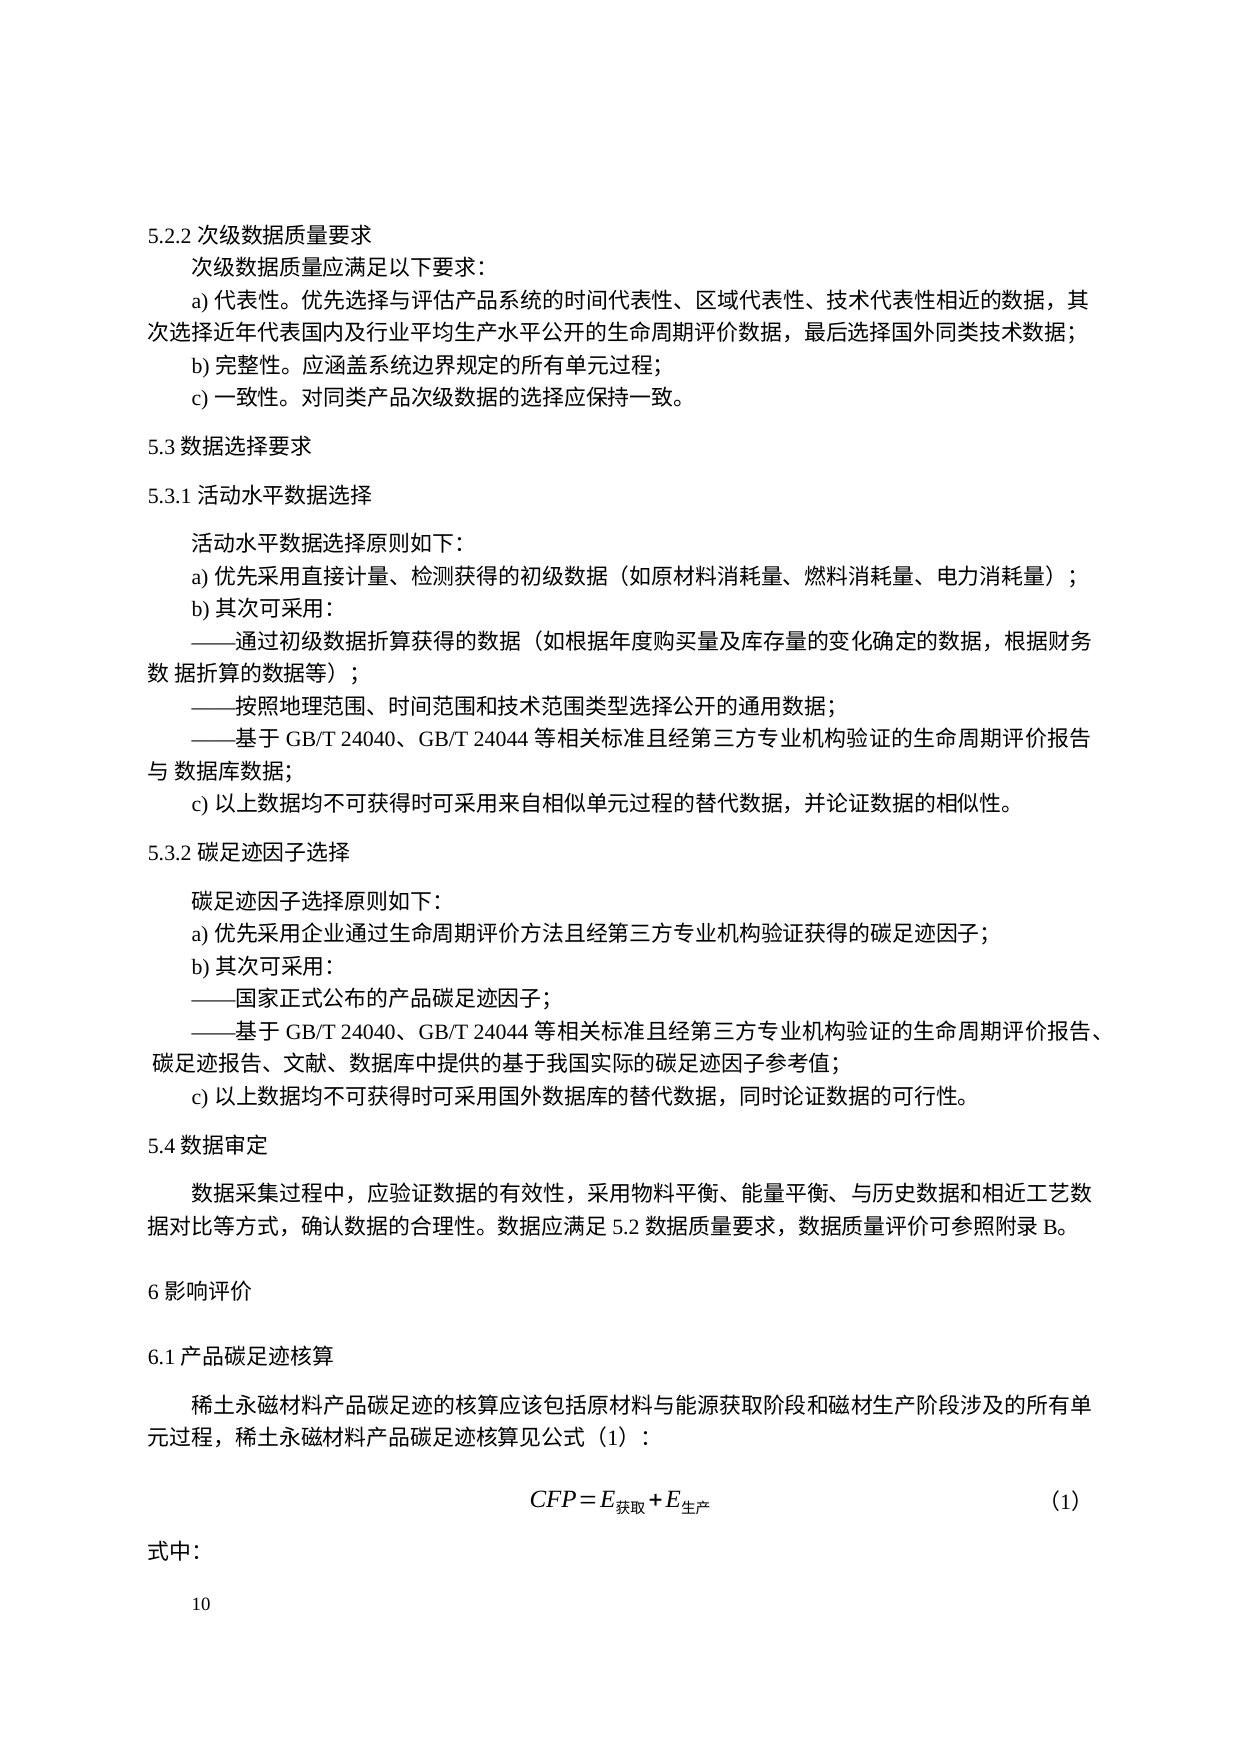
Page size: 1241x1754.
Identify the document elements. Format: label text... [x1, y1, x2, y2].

text c) 以上数据均不可获得时可采用国外数据库的替代数据，同时论证数据的可行性。 [148, 1078, 1092, 1111]
text c) 一致性。对同类产品次级数据的选择应保持一致。 [148, 380, 1092, 412]
text 6.1 产品碳足迹核算 [148, 1338, 1092, 1371]
text 碳足迹因子选择原则如下： [148, 883, 1092, 916]
text 6 影响评价 [148, 1273, 1095, 1306]
text a) 优先采用企业通过生命周期评价方法且经第三方专业机构验证获得的碳足迹因子； [148, 916, 1092, 948]
text 5.4 数据审定 [148, 1127, 1092, 1160]
text 次级数据质量应满足以下要求： [148, 250, 1092, 282]
text 5.3.1 活动水平数据选择 [148, 477, 1092, 510]
text ——国家正式公布的产品碳足迹因子； [148, 981, 1092, 1013]
text 5.3.2 碳足迹因子选择 [148, 835, 1092, 867]
text b) 其次可采用： [148, 948, 1092, 981]
text 5.3 数据选择要求 [148, 428, 1092, 461]
text 活动水平数据选择原则如下： [148, 526, 1092, 558]
text 5.2.2 次级数据质量要求 [148, 217, 1092, 250]
text b) 完整性。应涵盖系统边界规定的所有单元过程； [148, 347, 1092, 380]
text ——按照地理范围、时间范围和技术范围类型选择公开的通用数据； [148, 688, 1092, 721]
text ——基于 GB/T 24040、GB/T 24044 等相关标准且经第三方专业机构验证的生命周期评价报告、 碳足迹报告、文献、数据库中提供的基于我国实际的碳足迹因子参考值； [148, 1013, 1092, 1078]
text a) 代表性。优先选择与评估产品系统的时间代表性、区域代表性、技术代表性相近的数据，其次选择近年代表国内及行业平均生产水平公开的生命周期评价数据，最后选择国外同类技术数据； [148, 282, 1092, 347]
text ——基于 GB/T 24040、GB/T 24044 等相关标准且经第三方专业机构验证的生命周期评价报告与 数据库数据； [148, 721, 1092, 786]
text a) 优先采用直接计量、检测获得的初级数据（如原材料消耗量、燃料消耗量、电力消耗量）； [148, 558, 1092, 591]
text c) 以上数据均不可获得时可采用来自相似单元过程的替代数据，并论证数据的相似性。 [148, 786, 1092, 818]
text ——通过初级数据折算获得的数据（如根据年度购买量及库存量的变化确定的数据，根据财务数 据折算的数据等）； [148, 623, 1092, 688]
text （1） [148, 1468, 1092, 1533]
text 稀土永磁材料产品碳足迹的核算应该包括原材料与能源获取阶段和磁材生产阶段涉及的所有单元过程，稀土永磁材料产品碳足迹核算见公式（1）： [148, 1387, 1092, 1452]
text 数据采集过程中，应验证数据的有效性，采用物料平衡、能量平衡、与历史数据和相近工艺数据对比等方式，确认数据的合理性。数据应满足 5.2 数据质量要求，数据质量评价可参照附录B。 [148, 1176, 1092, 1241]
text b) 其次可采用： [148, 591, 1092, 623]
text 式中： [148, 1533, 1092, 1566]
